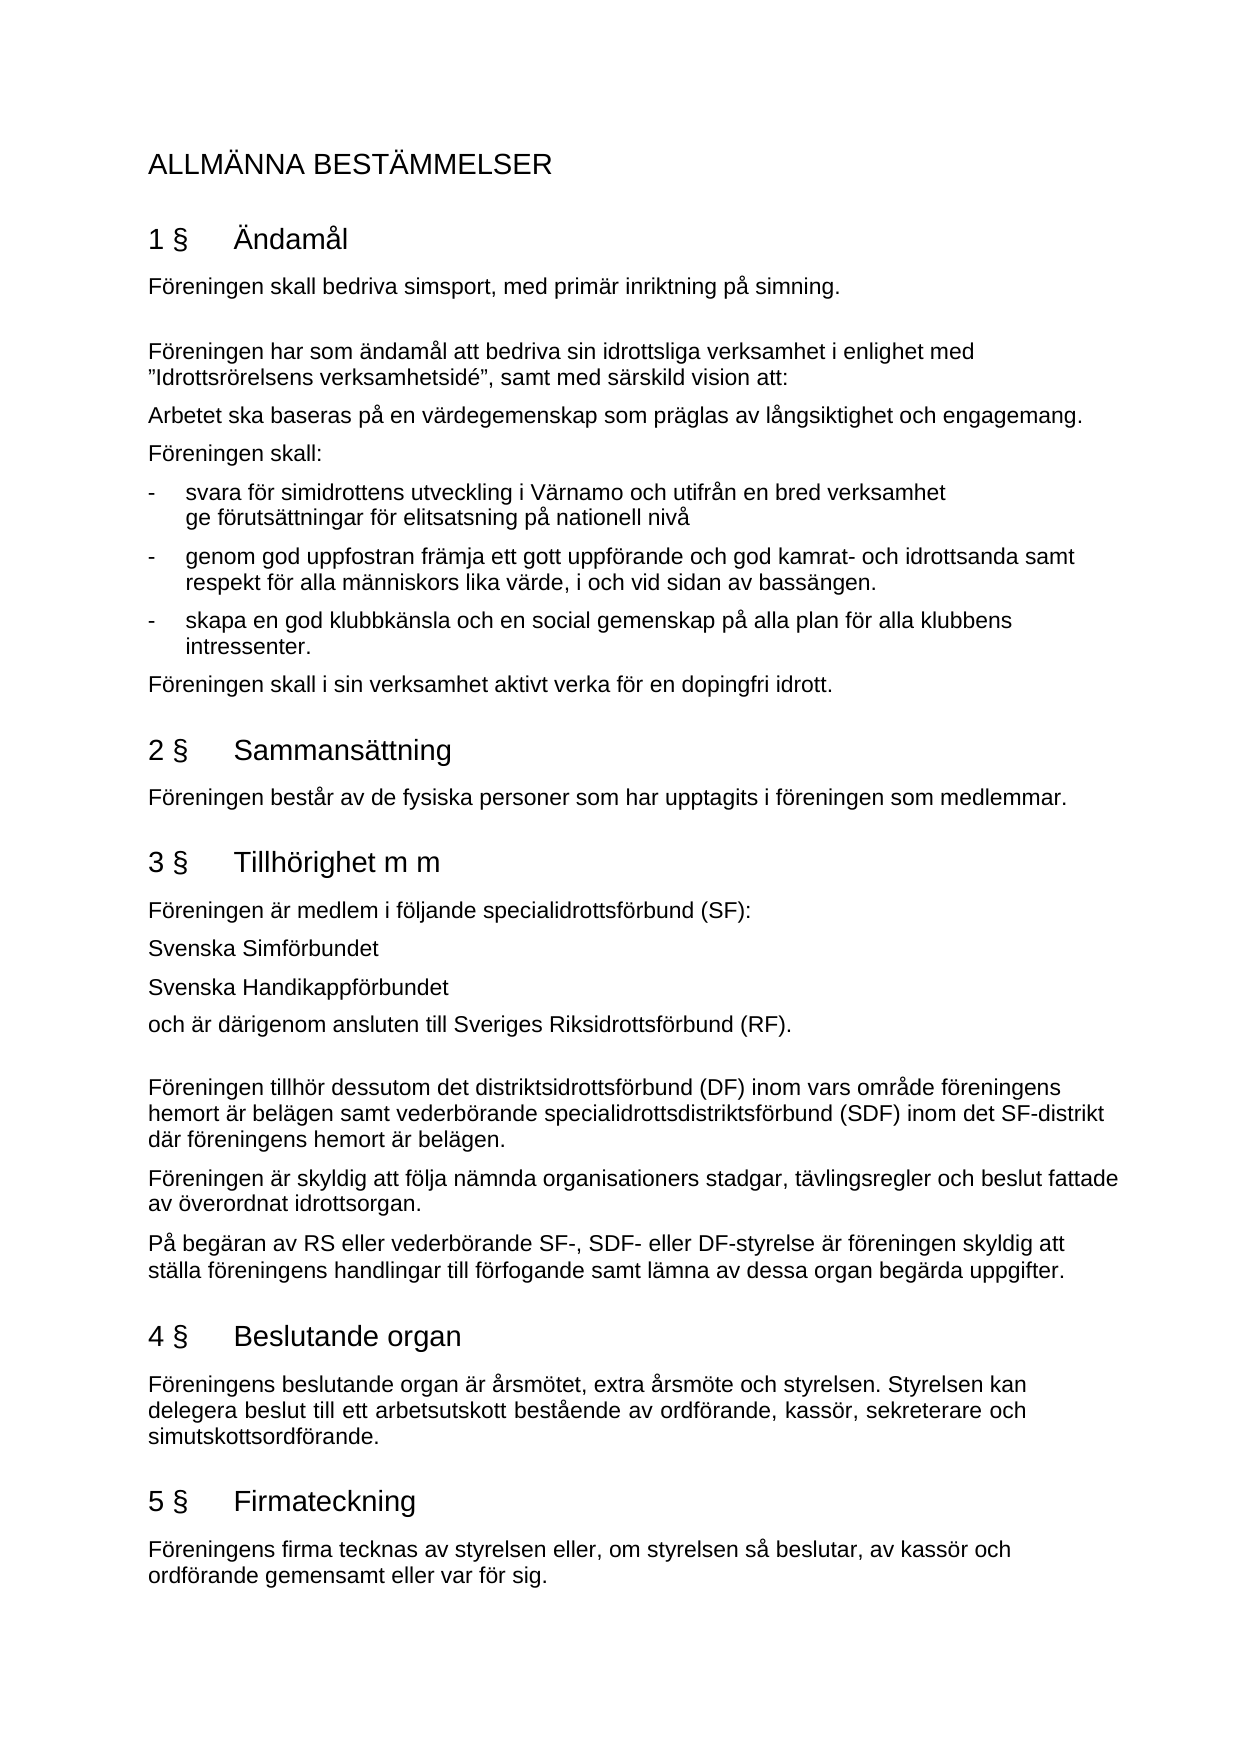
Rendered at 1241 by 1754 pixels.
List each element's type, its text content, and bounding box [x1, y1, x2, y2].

text Föreningen skall: [148, 440, 1119, 466]
text Svenska Handikappförbundet [148, 973, 1119, 1000]
text Svenska Simförbundet [148, 935, 1119, 962]
text och är därigenom ansluten till Sveriges Riksidrottsförbund (RF). [148, 1011, 1119, 1038]
text 1 § Ändamål [148, 222, 1119, 255]
text 4 § Beslutande organ [148, 1319, 1119, 1352]
text Föreningen skall i sin verksamhet aktivt verka för en dopingfri idrott. [148, 671, 1119, 697]
list svara för simidrottens utveckling i Värnamo och utifrån en bred verksamhet ge förutsättningar för elitsatsning på nationell nivå [148, 480, 978, 531]
list skapa en god klubbkänsla och en social gemenskap på alla plan för alla klubbens intressenter. [148, 608, 1013, 659]
text ALLMÄNNA BESTÄMMELSER [148, 147, 1119, 180]
text Föreningens firma tecknas av styrelsen eller, om styrelsen så beslutar, av kassör och ordförande gemensamt eller var för sig. [148, 1538, 1013, 1588]
text Föreningen består av de fysiska personer som har upptagits i föreningen som medlemmar. [148, 784, 1119, 811]
text Föreningens beslutande organ är årsmötet, extra årsmöte och styrelsen. Styrelsen kan delegera beslut till ett arbetsutskott bestående av ordförande, kassör, sekreterare och simutskottsordförande. [148, 1372, 1028, 1449]
text Föreningen är medlem i följande specialidrottsförbund (SF): [148, 897, 1119, 923]
text Föreningen har som ändamål att bedriva sin idrottsliga verksamhet i enlighet med ”Idrottsrörelsens verksamhetsidé”, samt med särskild vision att: [148, 339, 976, 390]
text Föreningen tillhör dessutom det distriktsidrottsförbund (DF) inom vars område föreningens hemort är belägen samt vederbörande specialidrottsdistriktsförbund (SDF) inom det SF-distrikt där föreningens hemort är belägen. [148, 1075, 1105, 1152]
text Arbetet ska baseras på en värdegemenskap som präglas av långsiktighet och engagemang. [148, 402, 1119, 428]
list genom god uppfostran främja ett gott uppförande och god kamrat- och idrottsanda samt respekt för alla människors lika värde, i och vid sidan av bassängen. [148, 544, 1076, 595]
text 5 § Firmateckning [148, 1484, 1119, 1518]
text På begäran av RS eller vederbörande SF-, SDF- eller DF-styrelse är föreningen skyldig att ställa föreningens handlingar till förfogande samt lämna av dessa organ begärda uppgifter. [148, 1230, 1065, 1284]
text 2 § Sammansättning [148, 732, 1119, 766]
text Föreningen är skyldig att följa nämnda organisationers stadgar, tävlingsregler och beslut fattade av överordnat idrottsorgan. [148, 1166, 1119, 1217]
text Föreningen skall bedriva simsport, med primär inriktning på simning. [148, 273, 1119, 300]
text 3 § Tillhörighet m m [148, 846, 1119, 879]
